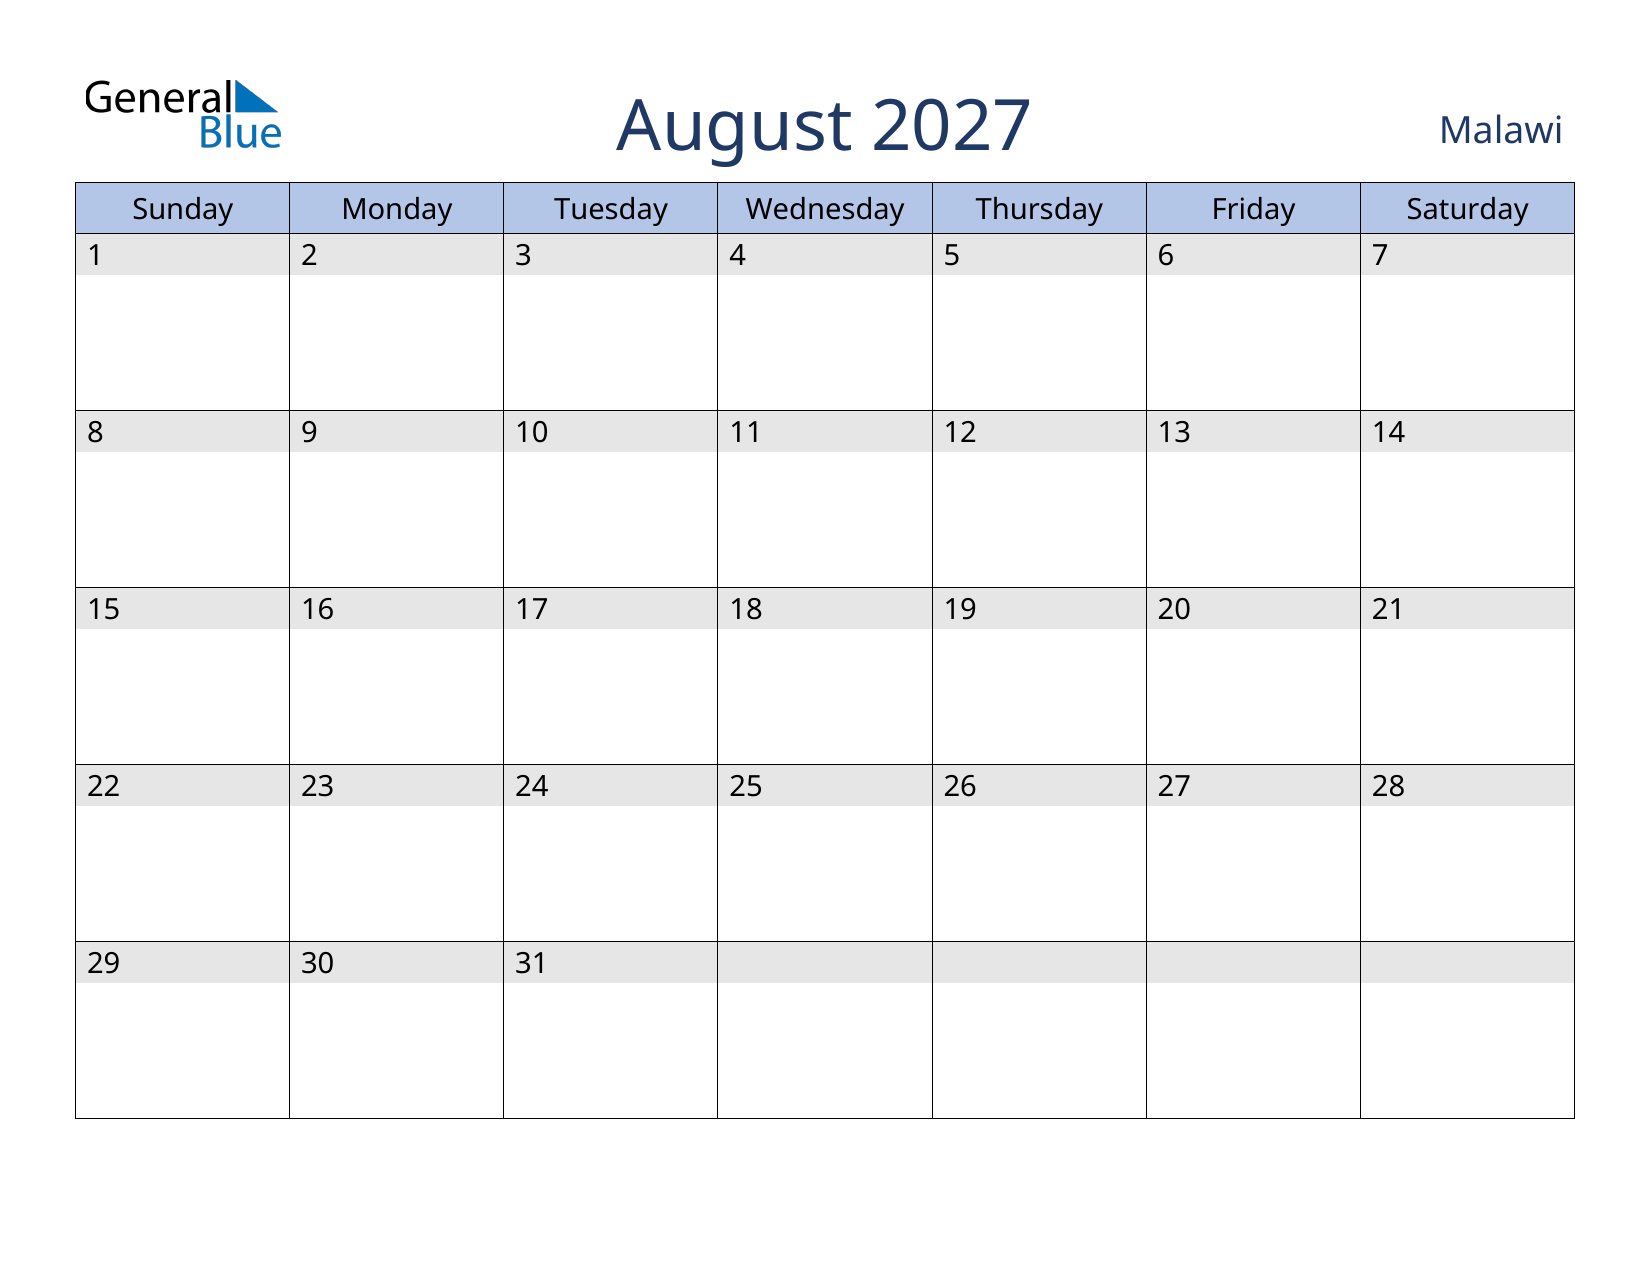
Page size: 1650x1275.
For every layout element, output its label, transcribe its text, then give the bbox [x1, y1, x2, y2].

table_cell [1147, 983, 1360, 1118]
table_cell [718, 806, 932, 941]
table_cell 28 [1361, 765, 1574, 806]
table_cell 8 [76, 411, 289, 452]
table_cell 5 [933, 234, 1146, 275]
table_cell 22 [76, 765, 289, 806]
table_cell 27 [1147, 765, 1360, 806]
table_cell 24 [504, 765, 717, 806]
table_cell Friday [1147, 183, 1360, 233]
table_cell [290, 452, 503, 587]
table_cell 10 [504, 411, 717, 452]
table_cell 23 [290, 765, 503, 806]
table_cell [1147, 452, 1360, 587]
table_cell 21 [1361, 588, 1574, 629]
table_cell [290, 983, 503, 1118]
table_cell 29 [76, 942, 289, 983]
table_cell [933, 983, 1146, 1118]
table_cell [76, 983, 289, 1118]
table_cell Saturday [1361, 183, 1574, 233]
table_cell [718, 629, 932, 764]
table_cell 12 [933, 411, 1146, 452]
table_cell [76, 629, 289, 764]
table_cell 26 [933, 765, 1146, 806]
table_cell Sunday [76, 183, 289, 233]
table_cell [1361, 983, 1574, 1118]
table_header Malawi [1146, 75, 1574, 182]
table_cell [1147, 942, 1360, 983]
table_cell 1 [76, 234, 289, 275]
table_cell 11 [718, 411, 932, 452]
picture [86, 80, 281, 148]
table_cell Tuesday [504, 183, 717, 233]
table_cell [718, 275, 932, 410]
table_cell [933, 629, 1146, 764]
table_cell Wednesday [718, 183, 932, 233]
table_cell [290, 629, 503, 764]
table_cell [504, 983, 717, 1118]
table_cell [1361, 275, 1574, 410]
table_cell [290, 275, 503, 410]
table_cell [290, 806, 503, 941]
table_cell [1361, 942, 1574, 983]
table_cell 18 [718, 588, 932, 629]
table_cell [933, 275, 1146, 410]
table_cell 4 [718, 234, 932, 275]
table_cell 7 [1361, 234, 1574, 275]
table_cell [504, 806, 717, 941]
table_cell 25 [718, 765, 932, 806]
table_cell [933, 942, 1146, 983]
table_cell 6 [1147, 234, 1360, 275]
table_cell [1147, 275, 1360, 410]
table_cell [1147, 806, 1360, 941]
table_cell 15 [76, 588, 289, 629]
table_cell [718, 452, 932, 587]
table_cell Monday [290, 183, 503, 233]
table_cell [1361, 806, 1574, 941]
table_header August 2027 [504, 75, 1146, 182]
table_cell 30 [290, 942, 503, 983]
table_cell [718, 983, 932, 1118]
table_cell [933, 452, 1146, 587]
table_cell [1361, 452, 1574, 587]
table_cell 20 [1147, 588, 1360, 629]
table_cell [76, 275, 289, 410]
table_cell [933, 806, 1146, 941]
table_cell [76, 806, 289, 941]
table_cell 31 [504, 942, 717, 983]
table_cell [504, 629, 717, 764]
table_cell 19 [933, 588, 1146, 629]
table_cell 17 [504, 588, 717, 629]
table_cell [504, 275, 717, 410]
table_cell Thursday [933, 183, 1146, 233]
table_header [76, 75, 503, 182]
table_cell 2 [290, 234, 503, 275]
table_cell 3 [504, 234, 717, 275]
table_cell [718, 942, 932, 983]
table_cell 13 [1147, 411, 1360, 452]
table_cell 16 [290, 588, 503, 629]
table_cell 9 [290, 411, 503, 452]
table_cell [504, 452, 717, 587]
table_cell 14 [1361, 411, 1574, 452]
table_cell [1361, 629, 1574, 764]
table_cell [76, 452, 289, 587]
table_cell [1147, 629, 1360, 764]
